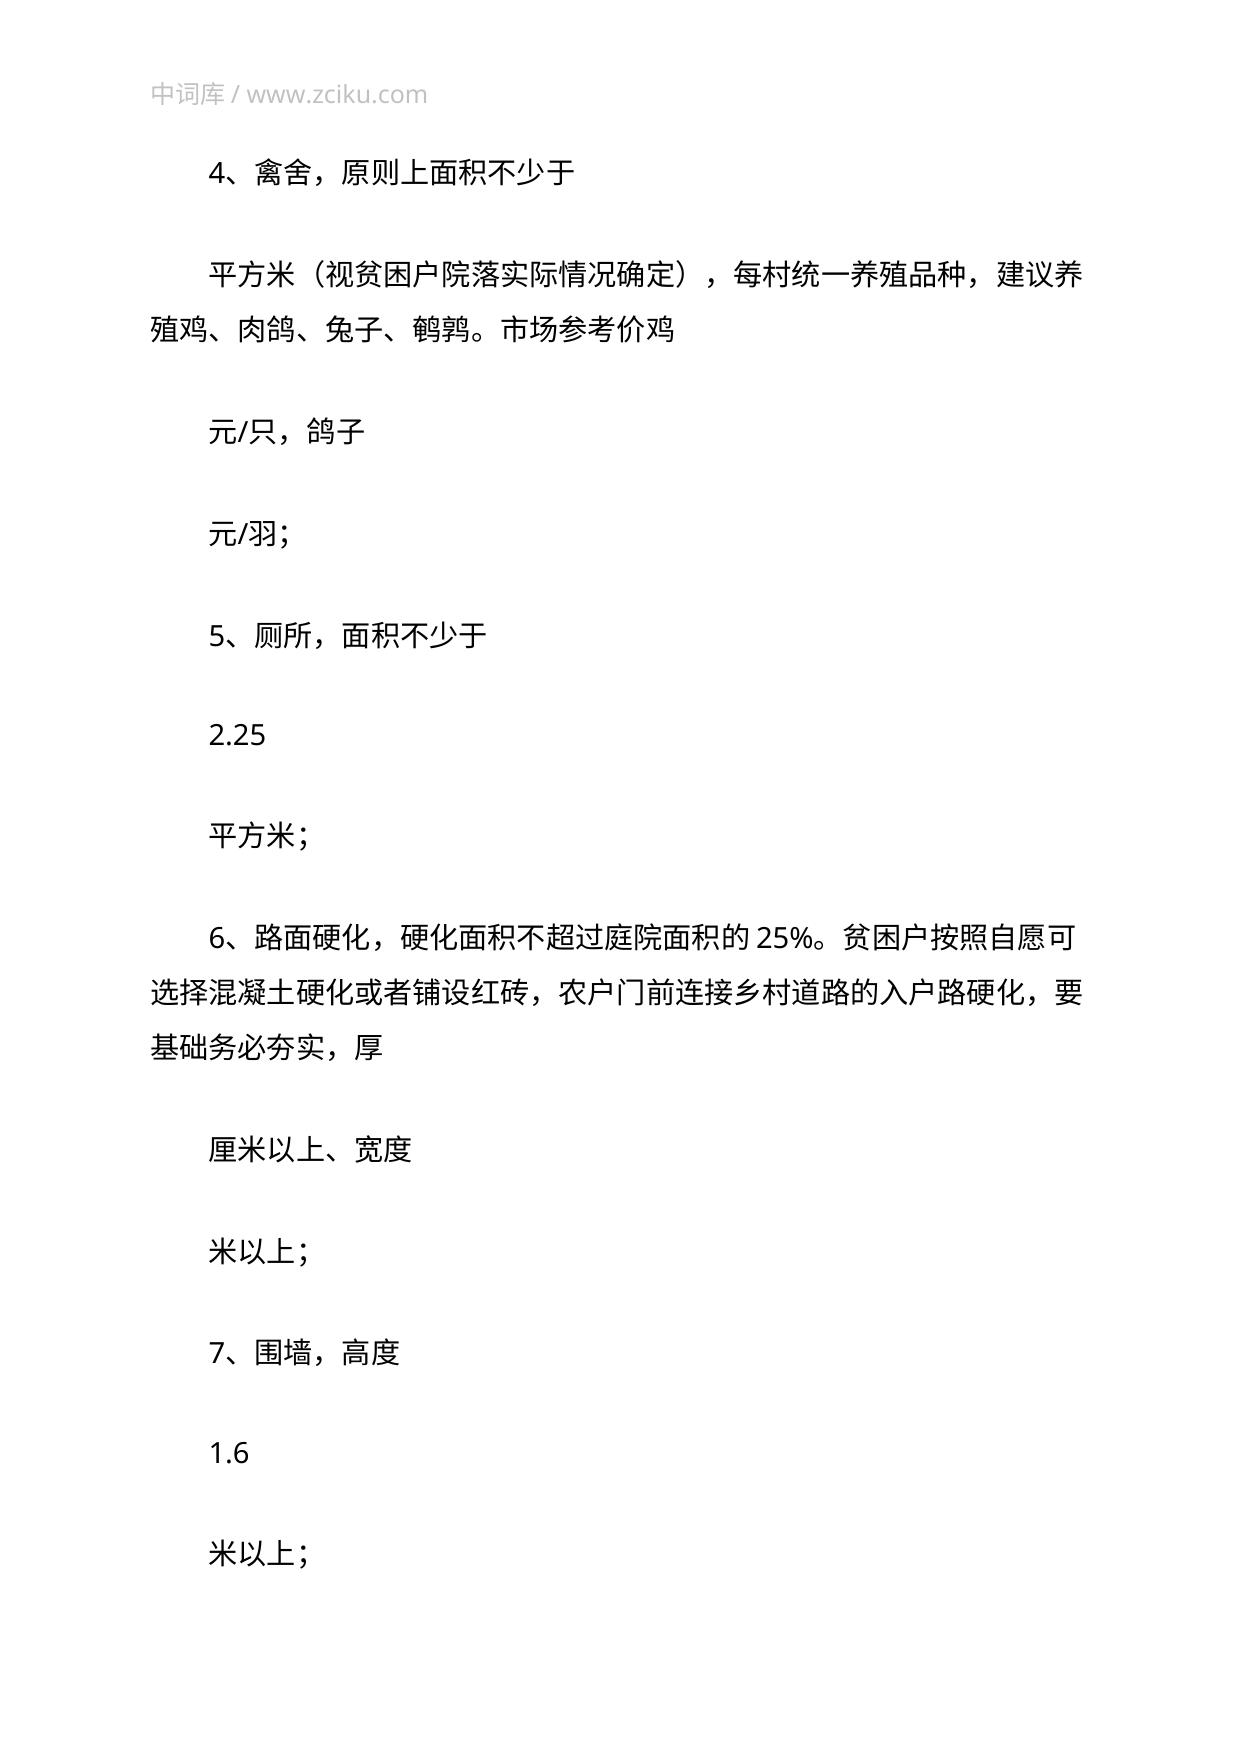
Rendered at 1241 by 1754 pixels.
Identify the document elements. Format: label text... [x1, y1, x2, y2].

text 平方米（视贫困户院落实际情况确定），每村统一养殖品种，建议养殖鸡、肉鸽、兔子、鹌鹑。市场参考价鸡 [150, 252, 1090, 349]
text 元/羽； [150, 511, 1090, 553]
text 2.25 [150, 714, 1090, 754]
text 米以上； [150, 1228, 1090, 1271]
text 平方米； [150, 813, 1090, 855]
text 米以上； [150, 1530, 1090, 1573]
text 厘米以上、宽度 [150, 1126, 1090, 1169]
text 7、围墙，高度 [150, 1330, 1090, 1372]
text 6、路面硬化，硬化面积不超过庭院面积的25%。贫困户按照自愿可选择混凝土硬化或者铺设红砖，农户门前连接乡村道路的入户路硬化，要基础务必夯实，厚 [150, 915, 1090, 1067]
text 4、禽舍，原则上面积不少于 [150, 150, 1090, 192]
text 元/只，鸽子 [150, 409, 1090, 451]
text 1.6 [150, 1432, 1090, 1472]
text 5、厕所，面积不少于 [150, 613, 1090, 655]
